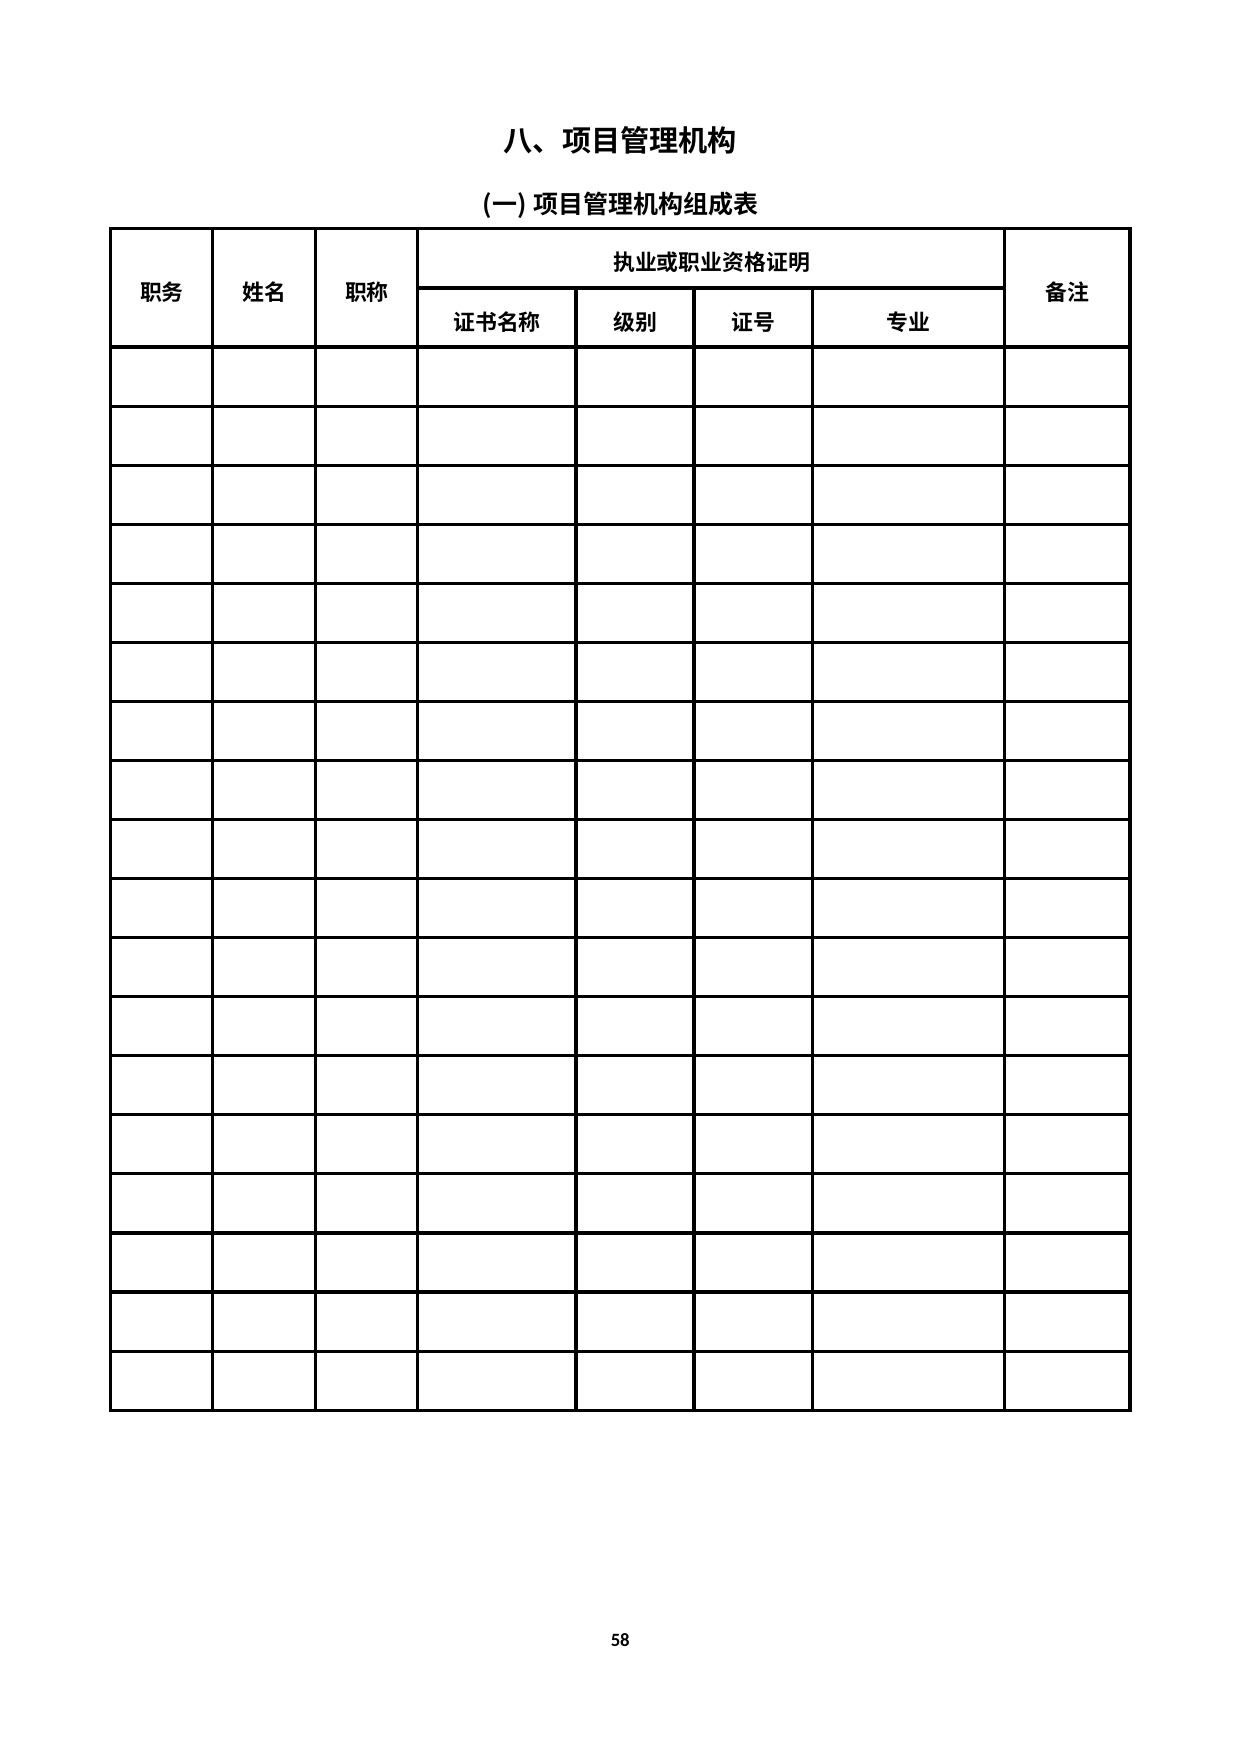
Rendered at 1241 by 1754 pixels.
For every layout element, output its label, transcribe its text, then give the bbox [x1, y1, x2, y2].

table_cell [578, 821, 692, 877]
table_cell [317, 408, 416, 463]
table_cell [1006, 939, 1128, 995]
table_cell [214, 1235, 314, 1290]
table_cell [696, 998, 811, 1054]
table_cell [1006, 467, 1128, 523]
table_cell [814, 1294, 1003, 1349]
table_cell [214, 349, 314, 404]
table_cell [578, 644, 692, 700]
table_cell [419, 585, 574, 641]
table_cell [1006, 1116, 1128, 1172]
table_cell [814, 1057, 1003, 1113]
table_cell [112, 762, 211, 818]
table_cell [214, 880, 314, 936]
table_cell [696, 526, 811, 582]
table_cell [317, 821, 416, 877]
table_cell [696, 1116, 811, 1172]
table_cell [1006, 762, 1128, 818]
table_cell [578, 585, 692, 641]
table_cell [696, 644, 811, 700]
table_cell [814, 408, 1003, 463]
table_cell [578, 1353, 692, 1408]
table_cell [317, 880, 416, 936]
table_cell [419, 998, 574, 1054]
table_cell [317, 1353, 416, 1408]
table_cell [696, 762, 811, 818]
table_cell [814, 644, 1003, 700]
table_cell [578, 1294, 692, 1349]
table_cell [214, 762, 314, 818]
table_cell [814, 585, 1003, 641]
text 八、项目管理机构 [118, 118, 1122, 160]
table_cell [419, 1353, 574, 1408]
table_cell [112, 1175, 211, 1231]
table_cell [214, 467, 314, 523]
table_cell [578, 939, 692, 995]
table_cell [419, 880, 574, 936]
table_cell [214, 998, 314, 1054]
table_cell [419, 1116, 574, 1172]
table_cell [317, 644, 416, 700]
table_cell [112, 1235, 211, 1290]
table_cell [814, 1175, 1003, 1231]
table_header 备注 [1006, 230, 1128, 345]
table_cell 级别 [578, 290, 692, 345]
table_cell [112, 349, 211, 404]
table_cell [419, 467, 574, 523]
table_cell [1006, 349, 1128, 404]
table_cell [214, 1116, 314, 1172]
table_cell [696, 821, 811, 877]
table_cell 证号 [696, 290, 811, 345]
table_cell [317, 703, 416, 759]
table_cell [1006, 703, 1128, 759]
table_cell [317, 349, 416, 404]
table_cell [814, 880, 1003, 936]
table_cell [419, 1175, 574, 1231]
table_cell [1006, 585, 1128, 641]
table_cell [419, 821, 574, 877]
table_cell [214, 644, 314, 700]
table_cell [814, 467, 1003, 523]
table_cell [696, 349, 811, 404]
table_header 姓名 [214, 230, 314, 345]
table_cell [578, 1235, 692, 1290]
table_cell [696, 880, 811, 936]
table_header 职务 [112, 230, 211, 345]
table_cell [696, 408, 811, 463]
table_cell [419, 1057, 574, 1113]
table_cell [112, 585, 211, 641]
table_cell [317, 585, 416, 641]
table_cell [419, 762, 574, 818]
table_cell [814, 762, 1003, 818]
table_cell [578, 703, 692, 759]
table_cell [696, 939, 811, 995]
table_cell [578, 467, 692, 523]
table_cell [578, 998, 692, 1054]
table_cell [1006, 1235, 1128, 1290]
table_cell [112, 880, 211, 936]
table_cell [1006, 1175, 1128, 1231]
table_cell [578, 526, 692, 582]
table_cell [814, 526, 1003, 582]
table_cell [1006, 526, 1128, 582]
table_cell [112, 644, 211, 700]
table_cell [578, 408, 692, 463]
table_header 职称 [317, 230, 416, 345]
table_cell [1006, 644, 1128, 700]
table_cell [419, 644, 574, 700]
table_cell [214, 703, 314, 759]
table_cell [1006, 998, 1128, 1054]
table_cell [814, 821, 1003, 877]
table_cell [814, 1235, 1003, 1290]
table_cell [112, 821, 211, 877]
table_cell [317, 526, 416, 582]
table_cell [419, 1294, 574, 1349]
table_cell [214, 939, 314, 995]
table_cell [578, 1175, 692, 1231]
table_cell [1006, 821, 1128, 877]
table_cell [696, 467, 811, 523]
table_cell [419, 408, 574, 463]
table_cell [419, 526, 574, 582]
table_cell [578, 1057, 692, 1113]
table_cell [112, 703, 211, 759]
table_cell [112, 1353, 211, 1408]
table_cell [112, 467, 211, 523]
table_cell [578, 880, 692, 936]
table_cell [814, 1353, 1003, 1408]
table_cell [578, 1116, 692, 1172]
table_cell [214, 821, 314, 877]
table_cell [317, 1057, 416, 1113]
table_cell [814, 349, 1003, 404]
table_cell [696, 1353, 811, 1408]
table_cell [578, 762, 692, 818]
table_cell [419, 349, 574, 404]
table_cell [1006, 880, 1128, 936]
table_cell [1006, 1353, 1128, 1408]
table_cell 证书名称 [419, 290, 574, 345]
table_cell [317, 1175, 416, 1231]
table_cell [419, 939, 574, 995]
table_cell [214, 408, 314, 463]
table_cell [696, 1175, 811, 1231]
table_cell [696, 1294, 811, 1349]
table_cell [419, 703, 574, 759]
table_header 执业或职业资格证明 [419, 230, 1003, 286]
table_cell [317, 1116, 416, 1172]
table_cell [317, 467, 416, 523]
table_cell [112, 526, 211, 582]
table_cell [214, 1057, 314, 1113]
table_cell [112, 998, 211, 1054]
table_cell [814, 998, 1003, 1054]
table_cell [317, 1235, 416, 1290]
table_cell [214, 526, 314, 582]
table_cell [112, 1057, 211, 1113]
table_cell [214, 1353, 314, 1408]
table_cell [419, 1235, 574, 1290]
table_cell [112, 1294, 211, 1349]
table_cell [814, 703, 1003, 759]
table_cell [696, 585, 811, 641]
title (一) 项目管理机构组成表 [118, 185, 1122, 221]
table_cell [578, 349, 692, 404]
table_cell [214, 585, 314, 641]
table_cell [317, 1294, 416, 1349]
table_cell 专业 [814, 290, 1003, 345]
table_cell [696, 1235, 811, 1290]
table_cell [112, 408, 211, 463]
table_cell [1006, 1057, 1128, 1113]
table_cell [214, 1175, 314, 1231]
table_cell [214, 1294, 314, 1349]
table_cell [696, 703, 811, 759]
table_cell [814, 939, 1003, 995]
table_cell [814, 1116, 1003, 1172]
table_cell [112, 939, 211, 995]
table_cell [1006, 408, 1128, 463]
table_cell [112, 1116, 211, 1172]
table_cell [317, 939, 416, 995]
table_cell [317, 998, 416, 1054]
table_cell [317, 762, 416, 818]
table_cell [1006, 1294, 1128, 1349]
table_cell [696, 1057, 811, 1113]
